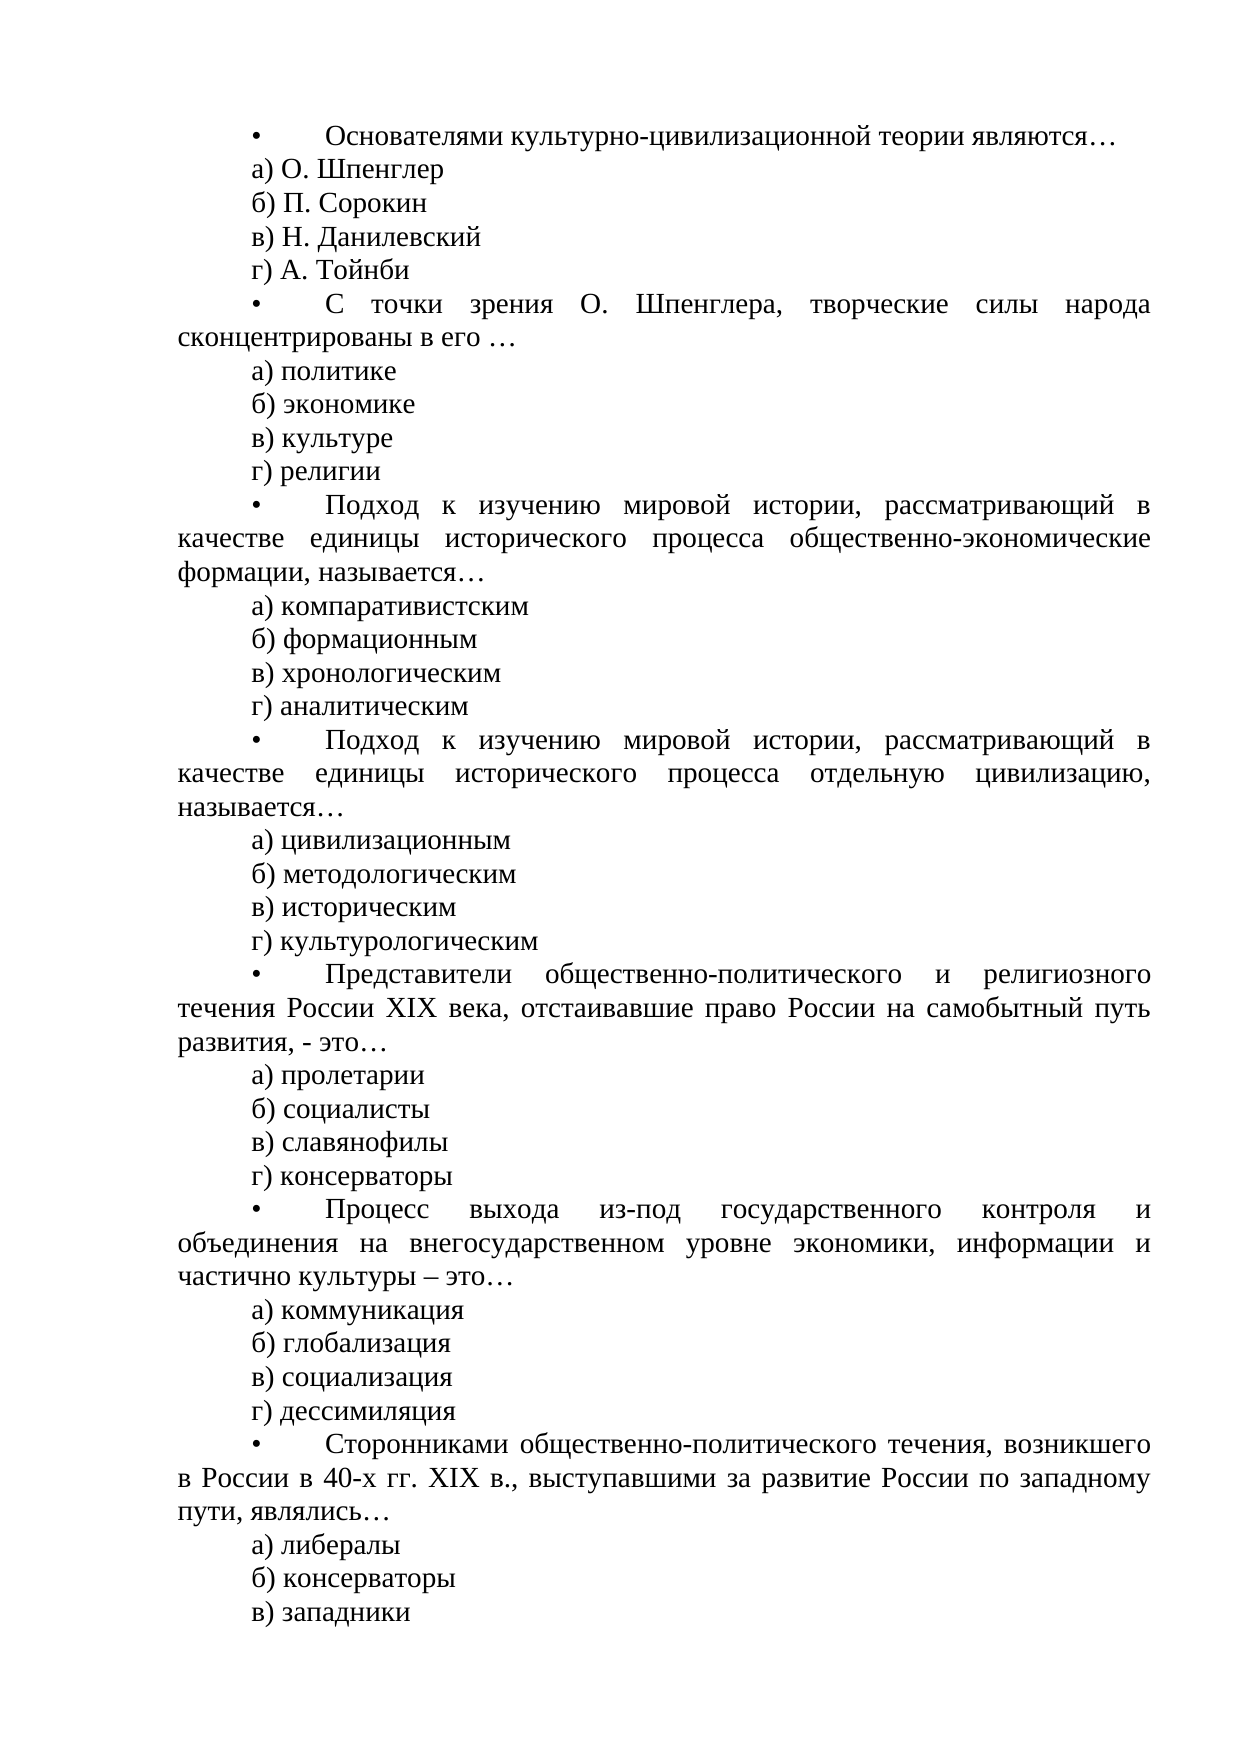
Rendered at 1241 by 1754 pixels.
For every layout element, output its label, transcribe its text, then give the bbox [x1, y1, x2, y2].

text г) религии [177, 453, 1152, 487]
text а) цивилизационным [177, 822, 1152, 856]
text б) формационным [177, 621, 1152, 655]
text б) глобализация [177, 1326, 1152, 1359]
text г) консерваторы [177, 1158, 1152, 1191]
text г) культурологическим [177, 923, 1152, 957]
list Подход к изучению мировой истории, рассматривающий в качестве единицы исторического процесса отдельную цивилизацию, называется… [177, 722, 1152, 822]
text в) Н. Данилевский [177, 219, 1152, 252]
text в) западники [177, 1594, 1152, 1627]
list С точки зрения О. Шпенглера, творческие силы народа сконцентрированы в его … [177, 286, 1152, 353]
text г) аналитическим [177, 688, 1152, 722]
text в) хронологическим [177, 655, 1152, 688]
text г) А. Тойнби [177, 252, 1152, 286]
text в) социализация [177, 1359, 1152, 1393]
text в) культуре [177, 420, 1152, 453]
text б) социалисты [177, 1091, 1152, 1124]
list Подход к изучению мировой истории, рассматривающий в качестве единицы исторического процесса общественно-экономические формации, называется… [177, 487, 1152, 588]
text а) коммуникация [177, 1292, 1152, 1326]
text б) консерваторы [177, 1560, 1152, 1594]
list Сторонниками общественно-политического течения, возникшего в России в 40-х гг. XIX в., выступавшими за развитие России по западному пути, являлись… [177, 1426, 1152, 1527]
text а) политике [177, 353, 1152, 386]
text в) славянофилы [177, 1124, 1152, 1158]
text а) пролетарии [177, 1057, 1152, 1091]
text б) П. Сорокин [177, 185, 1152, 219]
text б) методологическим [177, 856, 1152, 889]
text г) дессимиляция [177, 1393, 1152, 1426]
list Представители общественно-политического и религиозного течения России XIX века, отстаивавшие право России на самобытный путь развития, - это… [177, 957, 1152, 1057]
text а) либералы [177, 1527, 1152, 1560]
list Основателями культурно-цивилизационной теории являются… [177, 118, 1152, 152]
text б) экономике [177, 386, 1152, 420]
text а) О. Шпенглер [177, 152, 1152, 185]
list Процесс выхода из-под государственного контроля и объединения на внегосударственном уровне экономики, информации и частично культуры – это… [177, 1191, 1152, 1292]
text а) компаративистским [177, 588, 1152, 621]
text в) историческим [177, 889, 1152, 923]
